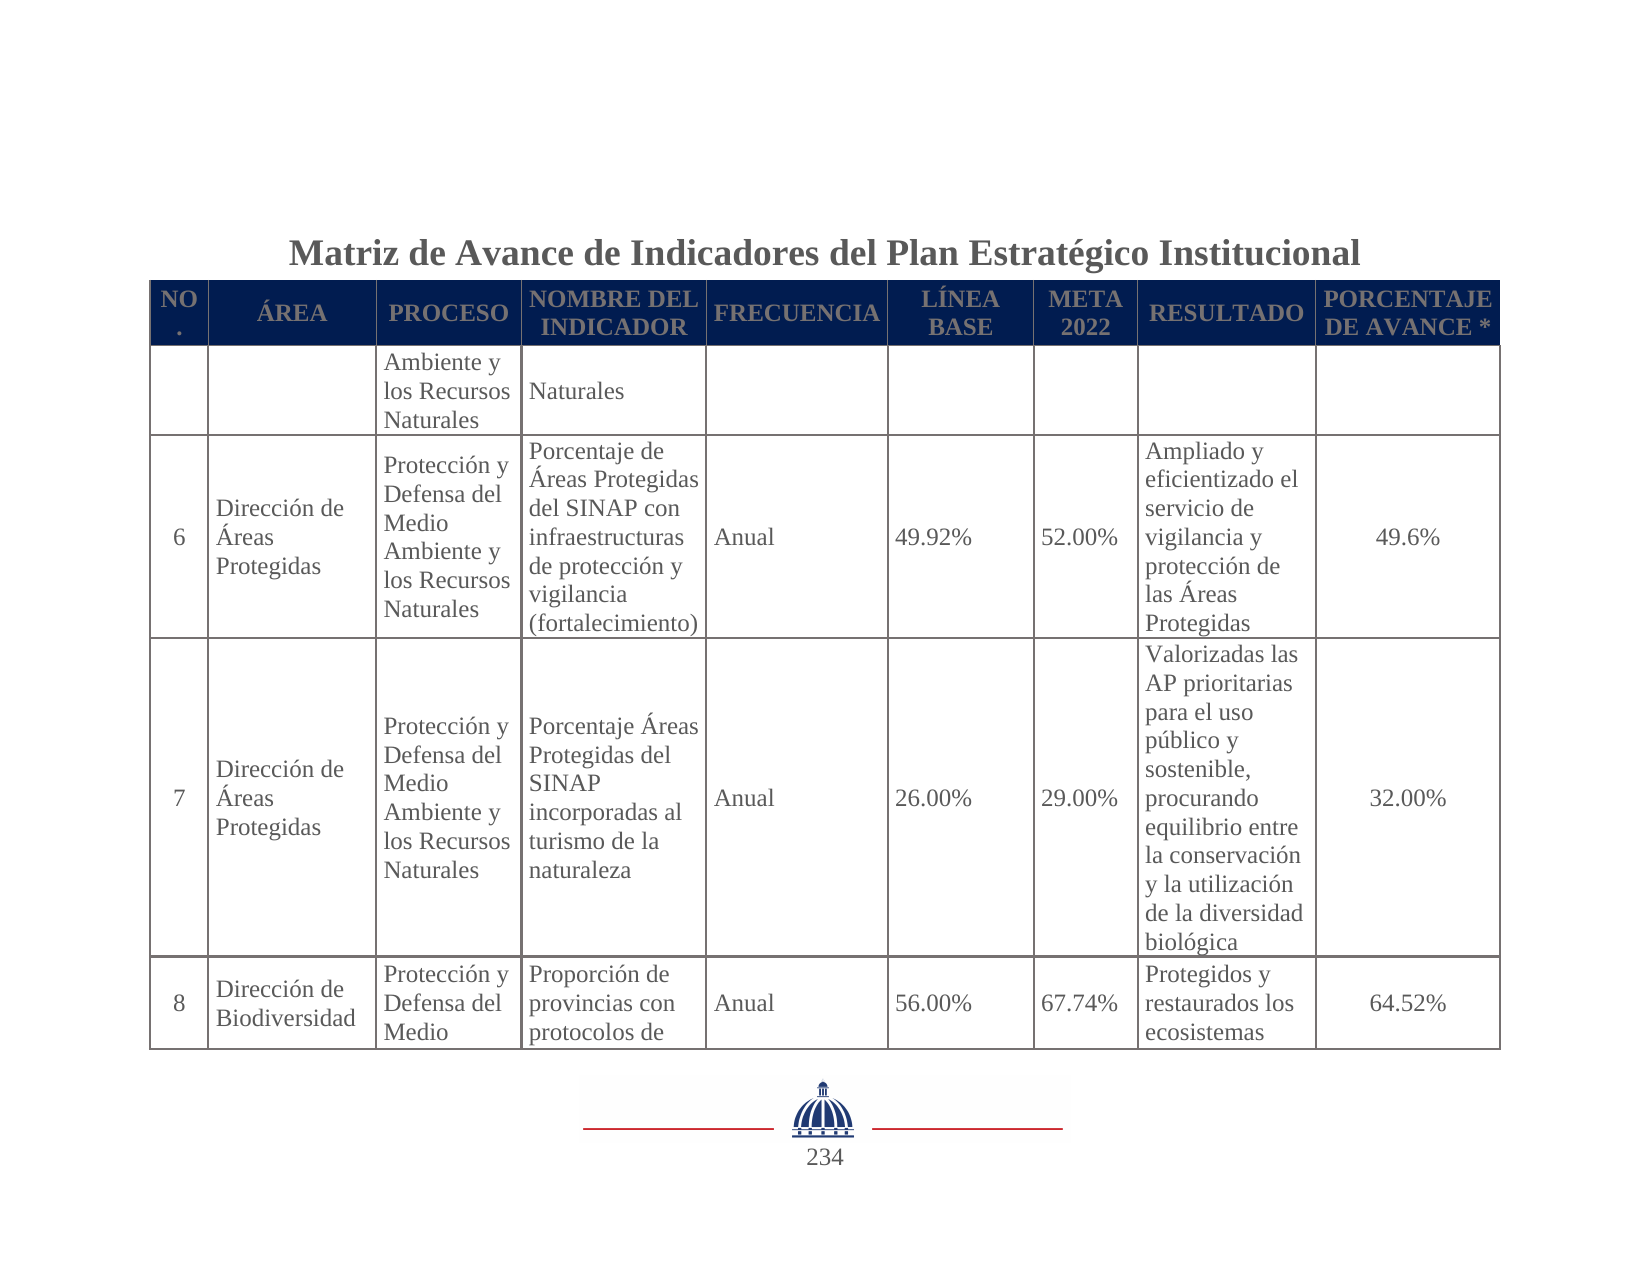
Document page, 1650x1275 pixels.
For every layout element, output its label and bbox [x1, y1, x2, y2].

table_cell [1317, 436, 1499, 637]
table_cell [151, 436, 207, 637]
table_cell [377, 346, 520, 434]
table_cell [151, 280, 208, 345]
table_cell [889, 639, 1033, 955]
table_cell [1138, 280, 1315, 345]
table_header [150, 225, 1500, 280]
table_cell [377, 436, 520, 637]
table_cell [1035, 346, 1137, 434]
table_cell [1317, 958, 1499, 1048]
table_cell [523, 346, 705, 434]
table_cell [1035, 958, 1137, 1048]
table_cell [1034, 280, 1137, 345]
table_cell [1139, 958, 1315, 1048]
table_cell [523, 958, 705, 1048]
picture [579, 1075, 1071, 1143]
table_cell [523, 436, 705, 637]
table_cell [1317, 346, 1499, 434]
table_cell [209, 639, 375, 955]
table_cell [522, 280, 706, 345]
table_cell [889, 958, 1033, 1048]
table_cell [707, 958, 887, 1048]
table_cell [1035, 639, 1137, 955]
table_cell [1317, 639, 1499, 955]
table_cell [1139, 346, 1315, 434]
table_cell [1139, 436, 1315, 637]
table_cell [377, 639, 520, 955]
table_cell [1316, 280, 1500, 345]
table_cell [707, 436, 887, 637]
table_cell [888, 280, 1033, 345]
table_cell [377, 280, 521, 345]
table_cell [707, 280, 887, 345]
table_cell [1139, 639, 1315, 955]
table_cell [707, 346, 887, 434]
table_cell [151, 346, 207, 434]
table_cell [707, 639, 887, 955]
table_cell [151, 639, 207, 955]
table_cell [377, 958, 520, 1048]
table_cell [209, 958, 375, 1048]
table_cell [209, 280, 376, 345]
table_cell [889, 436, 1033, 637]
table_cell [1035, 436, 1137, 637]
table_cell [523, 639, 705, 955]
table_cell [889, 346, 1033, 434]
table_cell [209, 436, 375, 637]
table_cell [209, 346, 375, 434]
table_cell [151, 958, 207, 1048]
